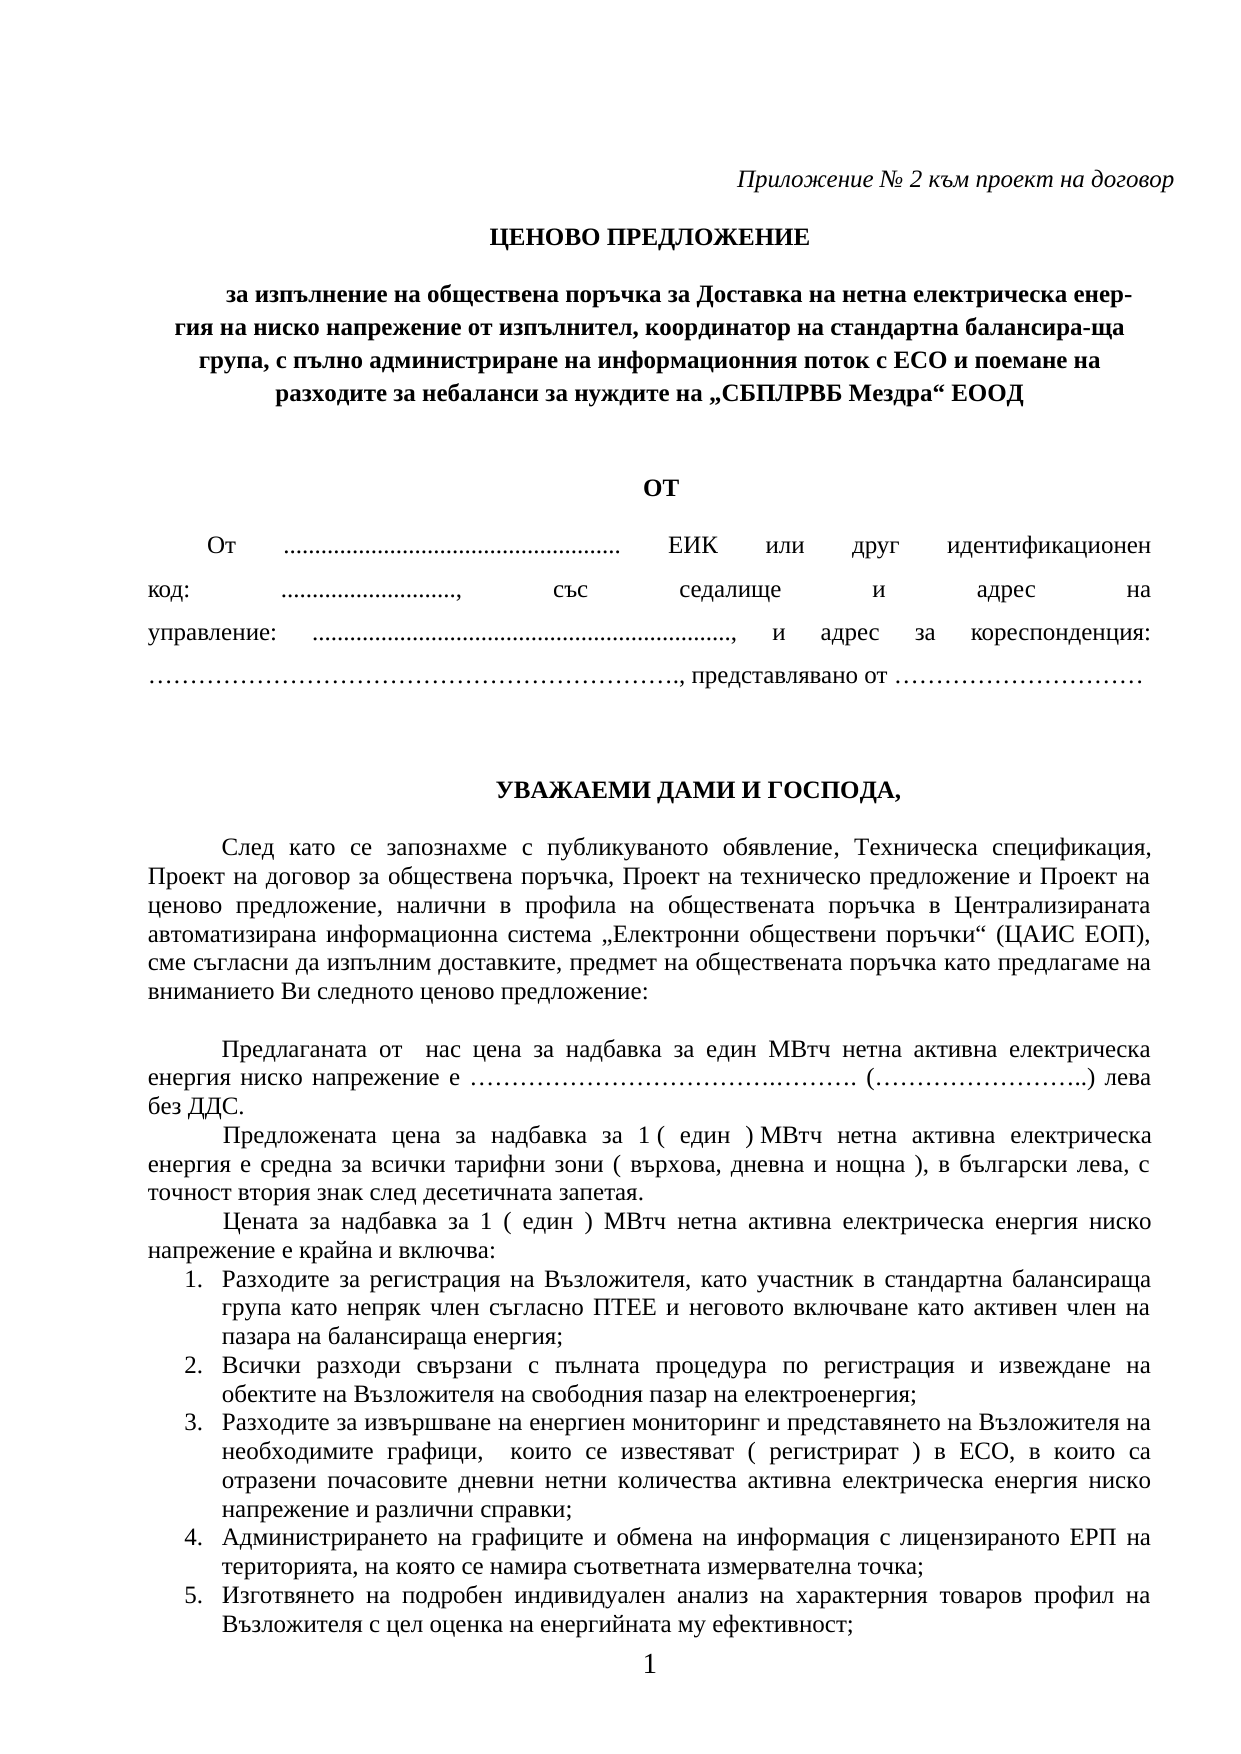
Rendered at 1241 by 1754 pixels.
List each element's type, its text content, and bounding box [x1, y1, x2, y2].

text Приложение № 2 към проект на договор [148, 164, 1174, 193]
text Цената за надбавка за 1 ( един ) МВтч нетна активна електрическа енергия ниско напрежение е крайна и включва: [148, 1206, 1152, 1264]
text ОТ [148, 473, 1174, 502]
list Разходите за извършване на енергиен мониторинг и представянето на Възложителя на необходимите графици, които се известяват ( регистрират ) в ЕСО, в които са отразени почасовите дневни нетни количества активна електрическа енергия ниско напрежение и различни справки; [184, 1407, 1152, 1522]
text за изпълнение на обществена поръчка за Доставка на нетна електрическа енер-гия на ниско напрежение от изпълнител, координатор на стандартна балансира-ща група, с пълно администриране на информационния поток с ЕСО и поемане на разходите за небаланси за нуждите на „СБПЛРВБ Мездра“ ЕООД [148, 279, 1152, 407]
list Всички разходи свързани с пълната процедура по регистрация и извеждане на обектите на Възложителя на свободния пазар на електроенергия; [184, 1350, 1152, 1407]
list Изготвянето на подробен индивидуален анализ на характерния товаров профил на Възложителя с цел оценка на енергийната му ефективност; [184, 1580, 1152, 1637]
text От ...................................................... ЕИК или друг идентификационен код: ............................, със седалище и адрес на управление: ..................................................................., и адрес за кореспонденция: ………………………………………………………., представлявано от ………………………… [148, 531, 1152, 689]
list Администрирането на графиците и обмена на информация с лицензираното ЕРП на територията, на която се намира съответната измервателна точка; [184, 1522, 1152, 1580]
list Разходите за регистрация на Възложителя, като участник в стандартна балансираща група като непряк член съгласно ПТЕЕ и неговото включване като активен член на пазара на балансираща енергия; [184, 1264, 1152, 1350]
text УВАЖАЕМИ ДАМИ И ГОСПОДА, [148, 775, 1174, 804]
text След като се запознахме с публикуваното обявление, Техническа спецификация, Проект на договор за обществена поръчка, Проект на техническо предложение и Проект на ценово предложение, налични в профила на обществената поръчка в Централизираната автоматизирана информационна система „Електронни обществени поръчки“ (ЦАИС ЕОП), сме съгласни да изпълним доставките, предмет на обществената поръчка като предлагаме на вниманието Ви следното ценово предложение: [148, 832, 1152, 1005]
text Предложената цена за надбавка за 1 ( един ) МВтч нетна активна електрическа енергия е средна за всички тарифни зони ( върхова, дневна и нощна ), в български лева, с точност втория знак след десетичната запетая. [148, 1120, 1152, 1206]
text Предлаганата от нас цена за надбавка за един МВтч нетна активна електрическа енергия ниско напрежение е ……………………………….………. (……………………..) лева без ДДС. [148, 1034, 1152, 1120]
text ЦЕНОВО ПРЕДЛОЖЕНИЕ [148, 222, 1152, 250]
